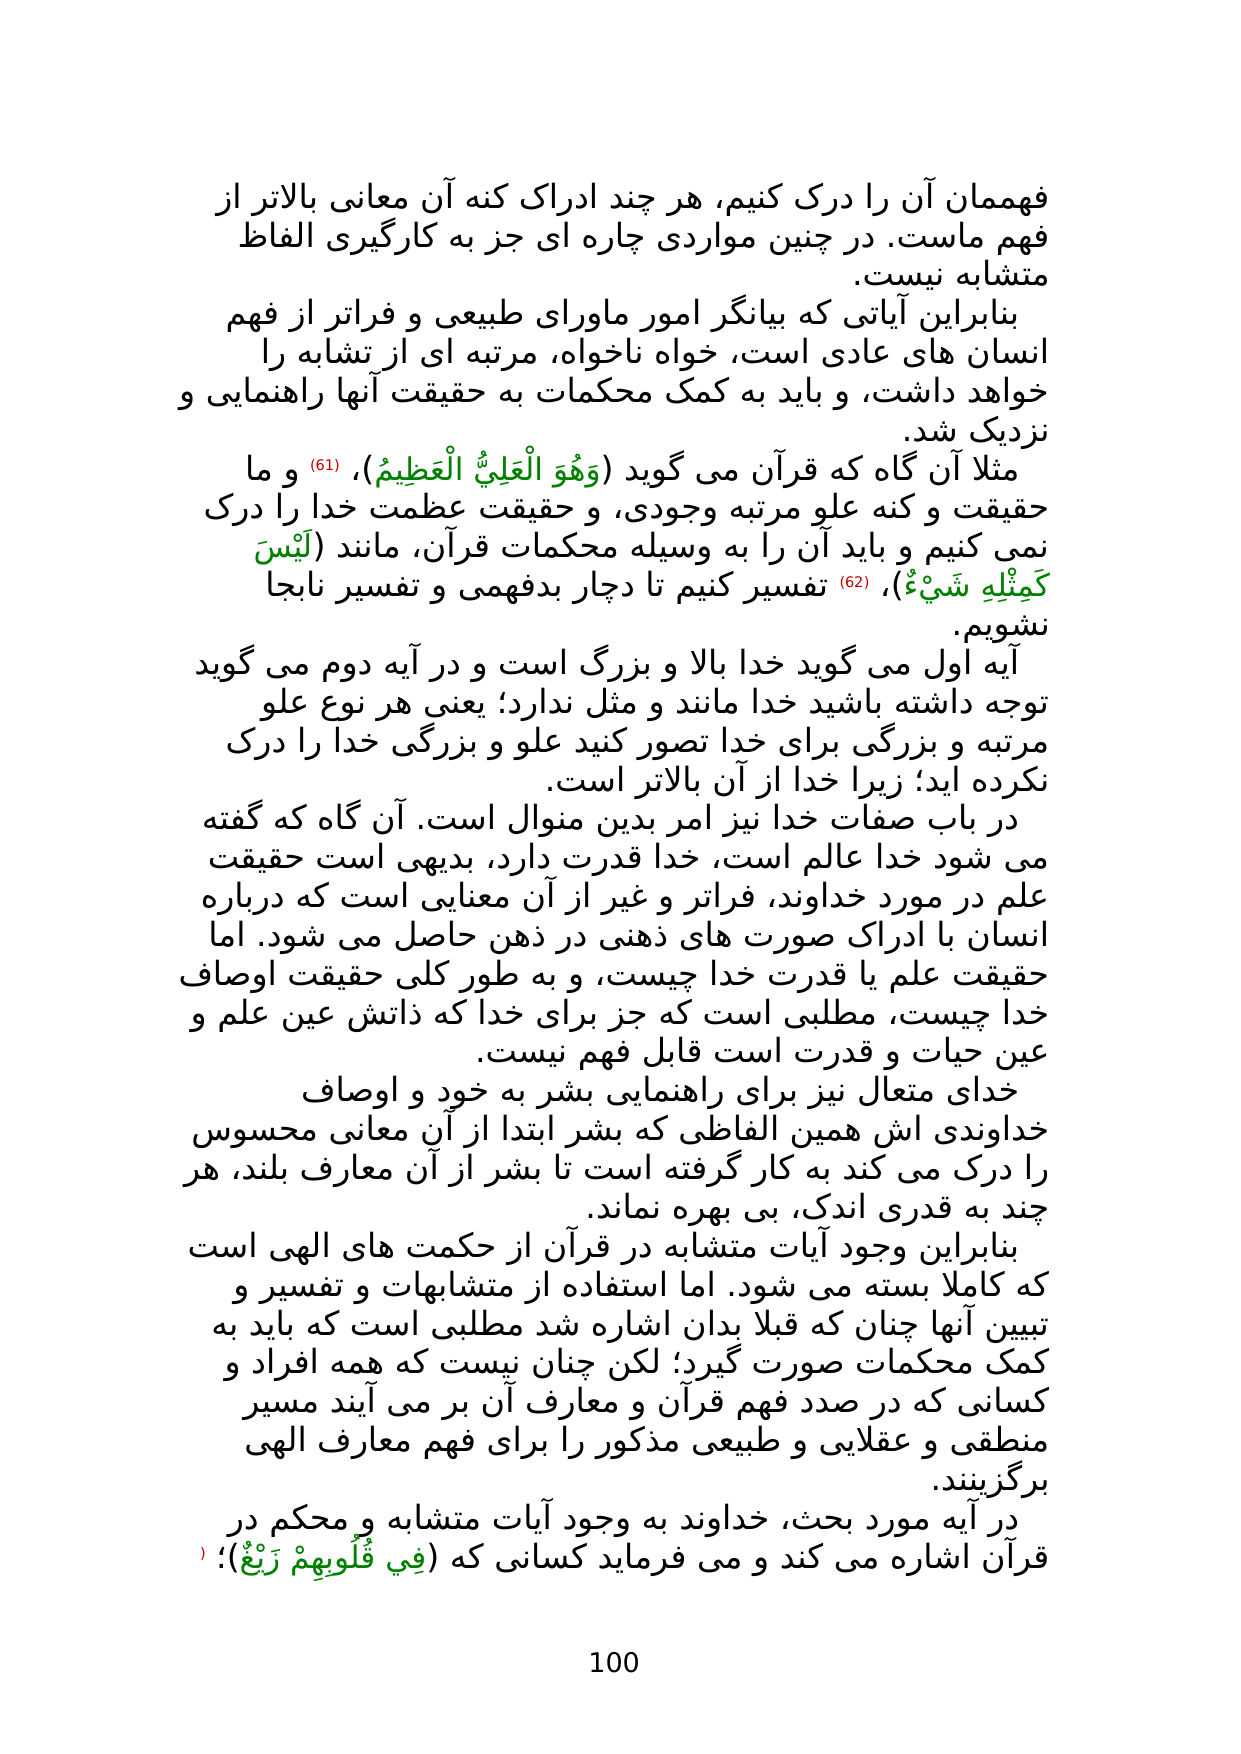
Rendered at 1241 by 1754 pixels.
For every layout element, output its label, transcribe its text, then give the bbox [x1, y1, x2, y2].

text مثلا آن گاه که قرآن مى گويد (وَهُوَ الْعَلِيُّ الْعَظِيمُ)، (61) و ما حقيقت و کنه علو مرتبه وجودى، و حقيقت عظمت خدا را درک نمى کنيم و بايد آن را به وسيله محکمات قرآن، مانند (لَيْسَ كَمِثْلِهِ شَيْءٌ)، (62) تفسير کنيم تا دچار بدفهمى و تفسير نابجا نشويم. [178, 449, 1050, 643]
text در باب صفات خدا نيز امر بدين منوال است. آن گاه که گفته مى شود خدا عالم است، خدا قدرت دارد، بديهى است حقيقت علم در مورد خداوند، فراتر و غير از آن معنايى است که درباره انسان با ادراک صورت هاى ذهنى در ذهن حاصل مى شود. اما حقيقت علم يا قدرت خدا چيست، و به طور کلى حقيقت اوصاف خدا چيست، مطلبى است که جز براى خدا که ذاتش عين علم و عين حيات و قدرت است قابل فهم نيست. [178, 799, 1050, 1071]
text بنابراين آياتى که بيانگر امور ماوراى طبيعى و فراتر از فهم انسان هاى عادى است، خواه ناخواه، مرتبه اى از تشابه را خواهد داشت، و بايد به کمک محکمات به حقيقت آنها راهنمايى و نزديک شد. [178, 294, 1050, 449]
text بنابراين وجود آيات متشابه در قرآن از حکمت هاى الهى است که کاملا بسته مى شود. اما استفاده از متشابهات و تفسير و تبيين آنها چنان که قبلا بدان اشاره شد مطلبى است که بايد به کمک محکمات صورت گيرد؛ لکن چنان نيست که همه افراد و کسانى که در صدد فهم قرآن و معارف آن بر مى آيند مسير منطقى و عقلايى و طبيعى مذکور را براى فهم معارف الهى برگزينند. [178, 1226, 1050, 1498]
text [178, 1498, 1050, 1576]
text خداى متعال نيز براى راهنمايى بشر به خود و اوصاف خداوندى اش همين الفاظى که بشر ابتدا از آن معانى محسوس را درک مى کند به کار گرفته است تا بشر از آن معارف بلند، هر چند به قدرى اندک، بى بهره نماند. [178, 1071, 1050, 1226]
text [178, 177, 1050, 294]
text آيه اول مى گويد خدا بالا و بزرگ است و در آيه دوم مى گويد توجه داشته باشيد خدا مانند و مثل ندارد؛ يعنى هر نوع علو مرتبه و بزرگى براى خدا تصور کنيد علو و بزرگى خدا را درک نکرده ايد؛ زيرا خدا از آن بالاتر است. [178, 643, 1050, 799]
